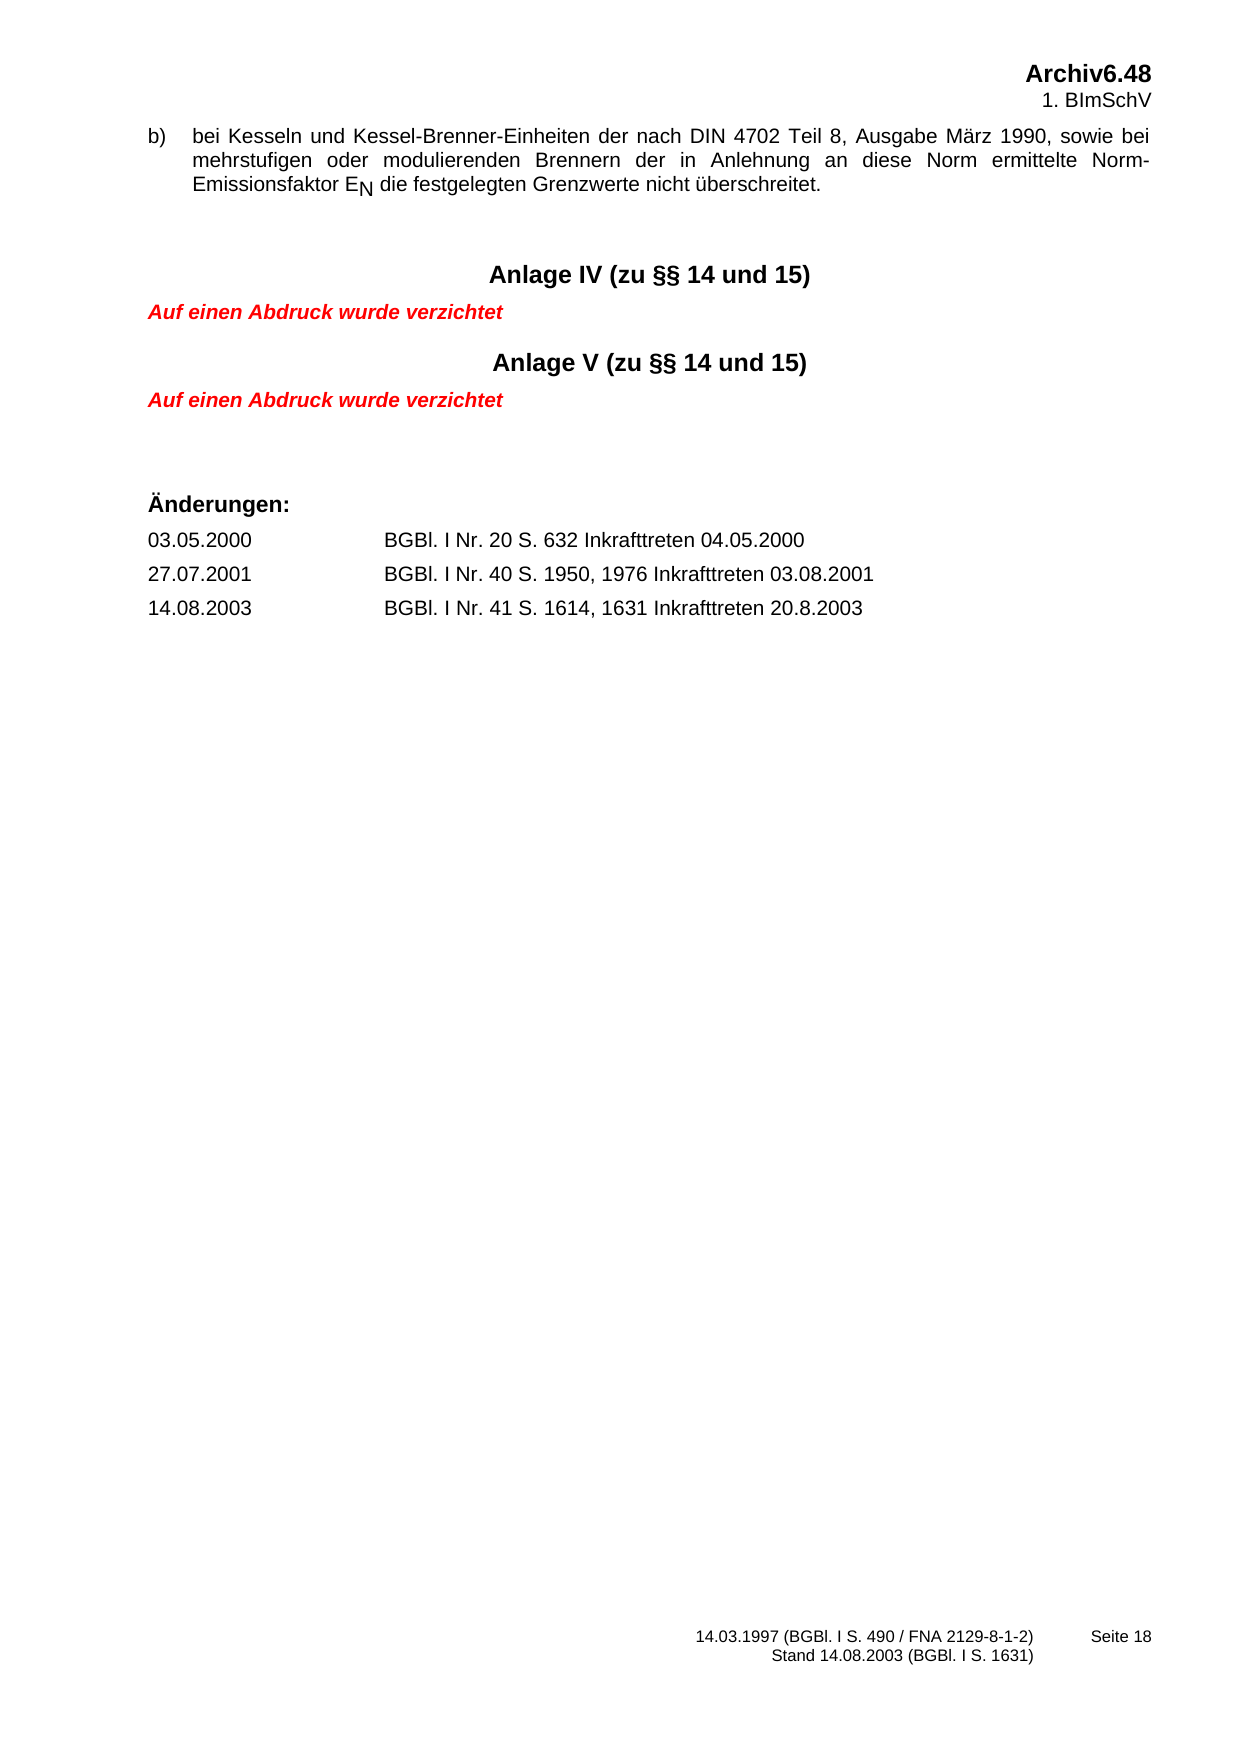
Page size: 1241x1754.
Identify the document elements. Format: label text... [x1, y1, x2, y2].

text Änderungen: [148, 491, 1152, 517]
text 14.08.2003 BGBl. I Nr. 41 S. 1614, 1631 Inkrafttreten 20.8.2003 [148, 596, 1152, 620]
text 27.07.2001 BGBl. I Nr. 40 S. 1950, 1976 Inkrafttreten 03.08.2001 [148, 562, 1152, 586]
text Auf einen Abdruck wurde verzichtet [148, 299, 1152, 323]
subtitle Anlage V (zu §§ 14 und 15) [148, 348, 1152, 377]
text Auf einen Abdruck wurde verzichtet [148, 388, 1152, 412]
subtitle Anlage IV (zu §§ 14 und 15) [148, 260, 1152, 289]
text b) bei Kesseln und Kessel-Brenner-Einheiten der nach DIN 4702 Teil 8, Ausgabe März 1990, sowie bei mehrstufigen oder modulierenden Brennern der in Anlehnung an diese Norm ermittelte Norm-Emissionsfaktor EN die festgelegten Grenzwerte nicht überschreitet. [148, 124, 1152, 201]
text 03.05.2000 BGBl. I Nr. 20 S. 632 Inkrafttreten 04.05.2000 [148, 527, 1152, 551]
